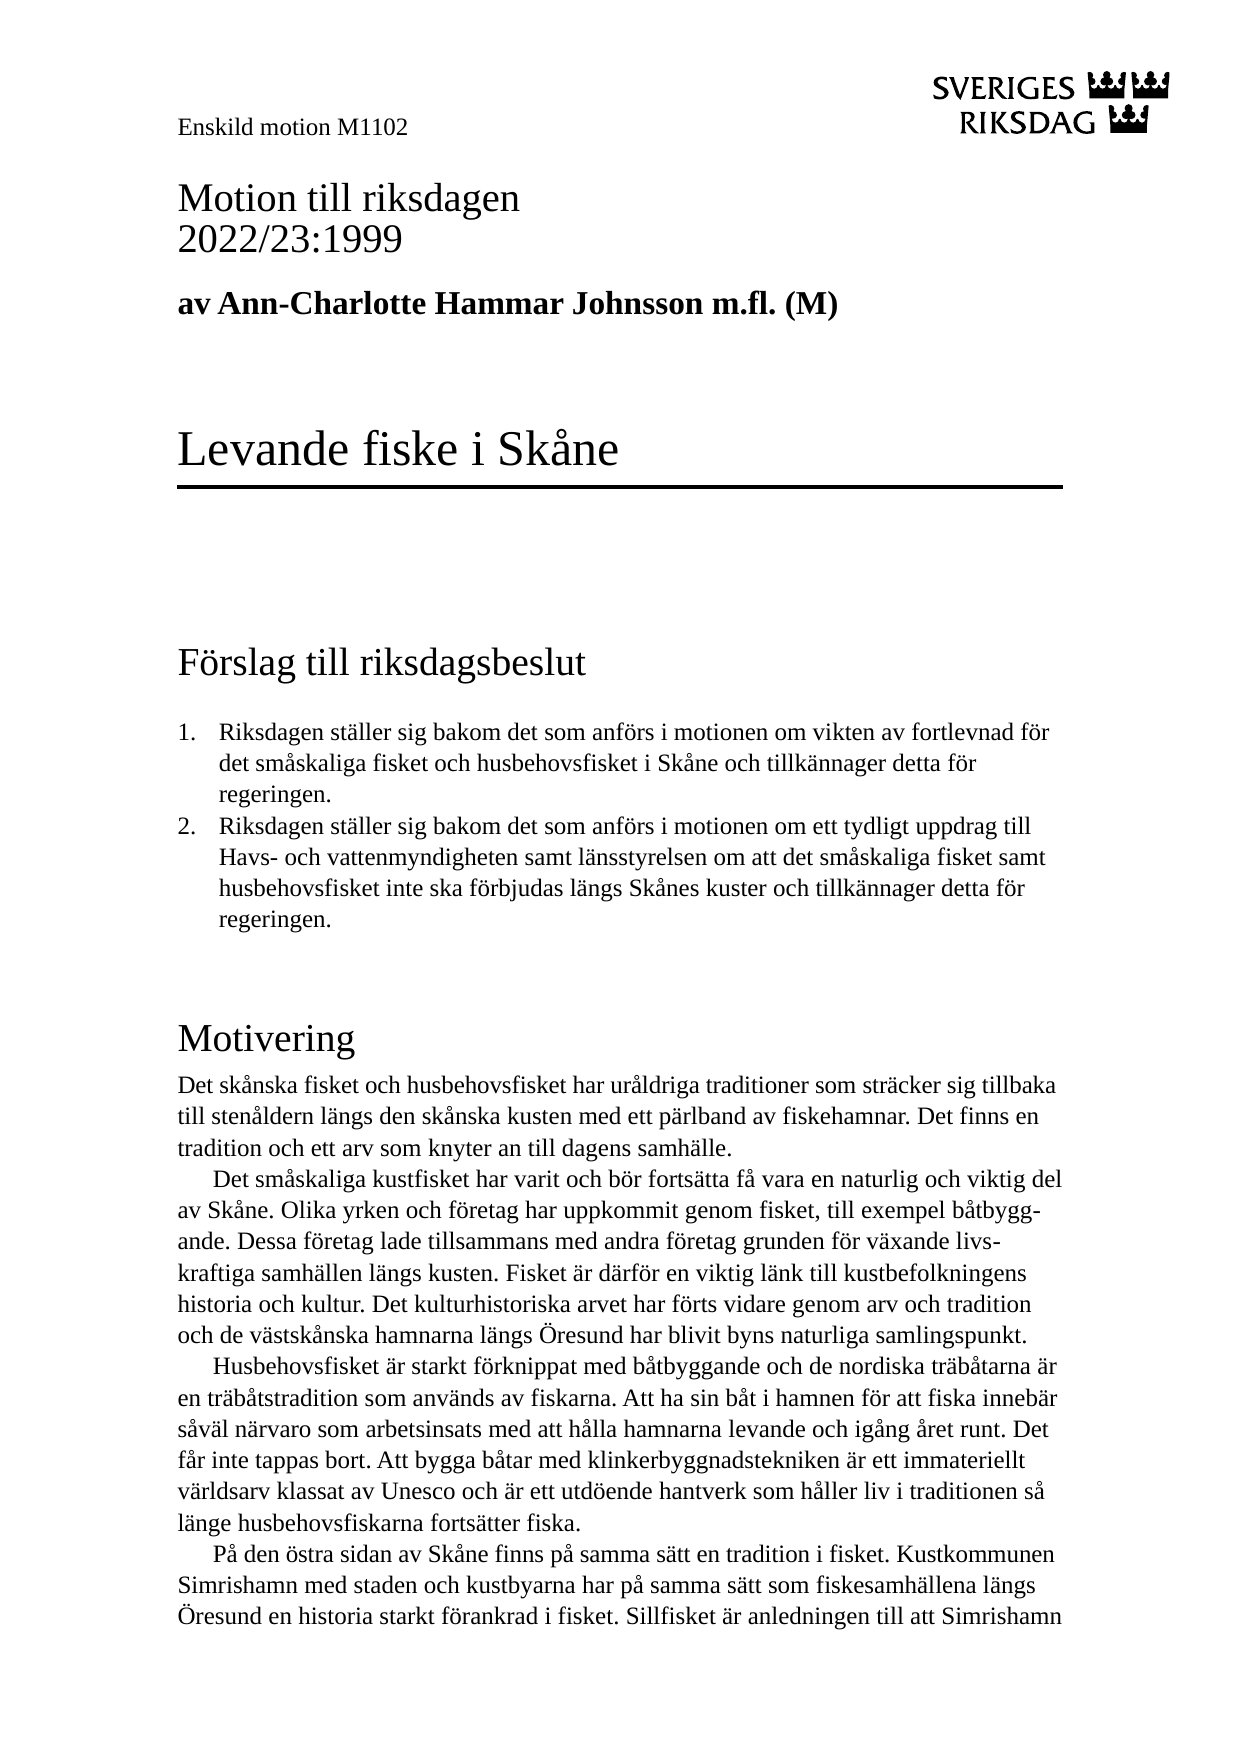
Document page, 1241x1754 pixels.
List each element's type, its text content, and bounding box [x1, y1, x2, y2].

text Det småskaliga kustfisket har varit och bör fortsätta få vara en naturlig och viktig del av Skåne. Olika yrken och företag har uppkommit genom fisket, till exempel båtbyggande. Dessa företag lade tillsammans med andra företag grunden för växande livskraftiga samhällen längs kusten. Fisket är därför en viktig länk till kustbefolkningens historia och kultur. Det kulturhistoriska arvet har förts vidare genom arv och tradition och de västskånska hamnarna längs Öresund har blivit byns naturliga samlingspunkt. [177, 1161, 1063, 1349]
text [177, 1536, 1063, 1630]
text Husbehovsfisket är starkt förknippat med båtbyggande och de nordiska träbåtarna är en träbåtstradition som används av fiskarna. Att ha sin båt i hamnen för att fiska innebär såväl närvaro som arbetsinsats med att hålla hamnarna levande och igång året runt. Det får inte tappas bort. Att bygga båtar med klinkerbyggnadstekniken är ett immateriellt världsarv klassat av Unesco och är ett utdöende hantverk som håller liv i traditionen så länge husbehovsfiskarna fortsätter fiska. [177, 1349, 1063, 1536]
text Det skånska fisket och husbehovsfisket har uråldriga traditioner som sträcker sig tillbaka till stenåldern längs den skånska kusten med ett pärlband av fiskehamnar. Det finns en tradition och ett arv som knyter an till dagens samhälle. [177, 1068, 1063, 1161]
